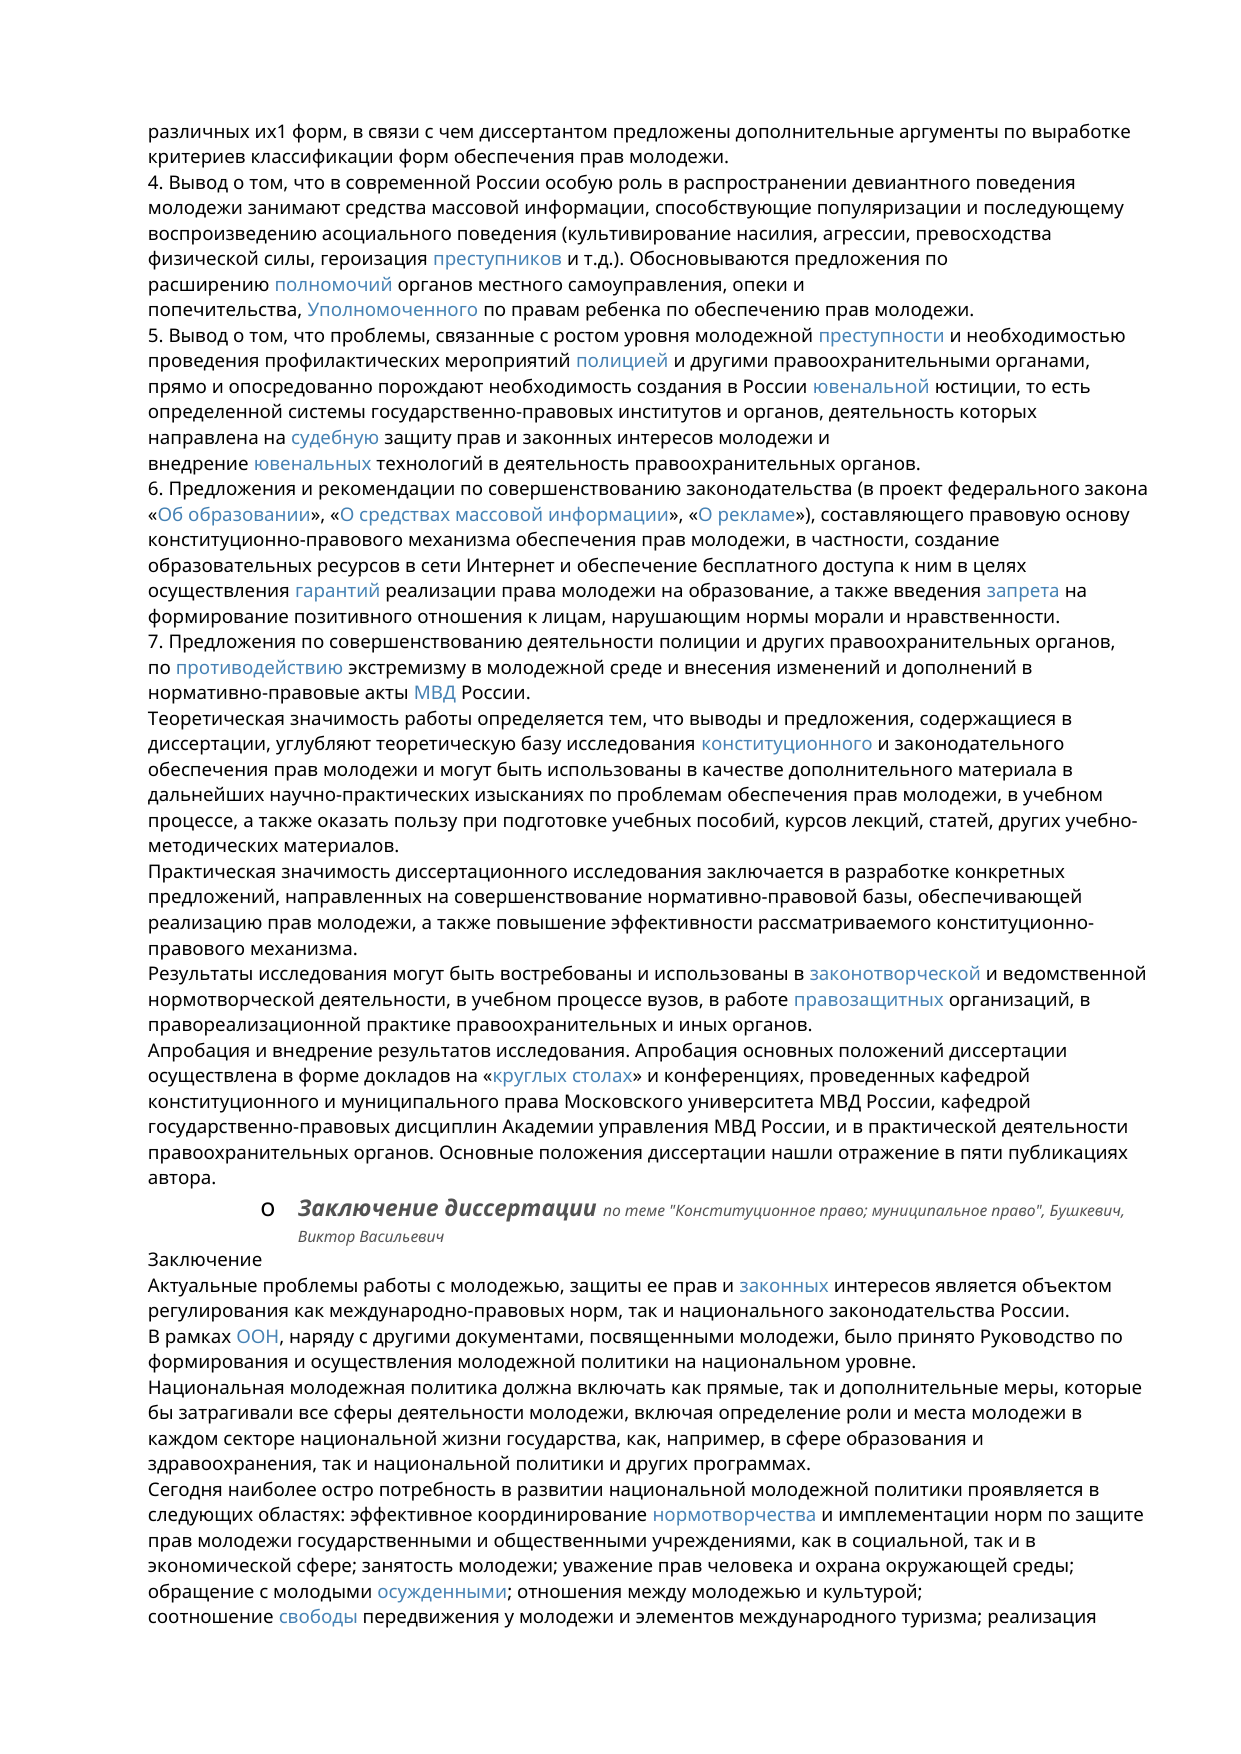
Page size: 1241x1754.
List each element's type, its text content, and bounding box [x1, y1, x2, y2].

subtitle Заключение диссертации по теме "Конституционное право; муниципальное право", Бушкевич, Виктор Васильевич [260, 1190, 1152, 1247]
